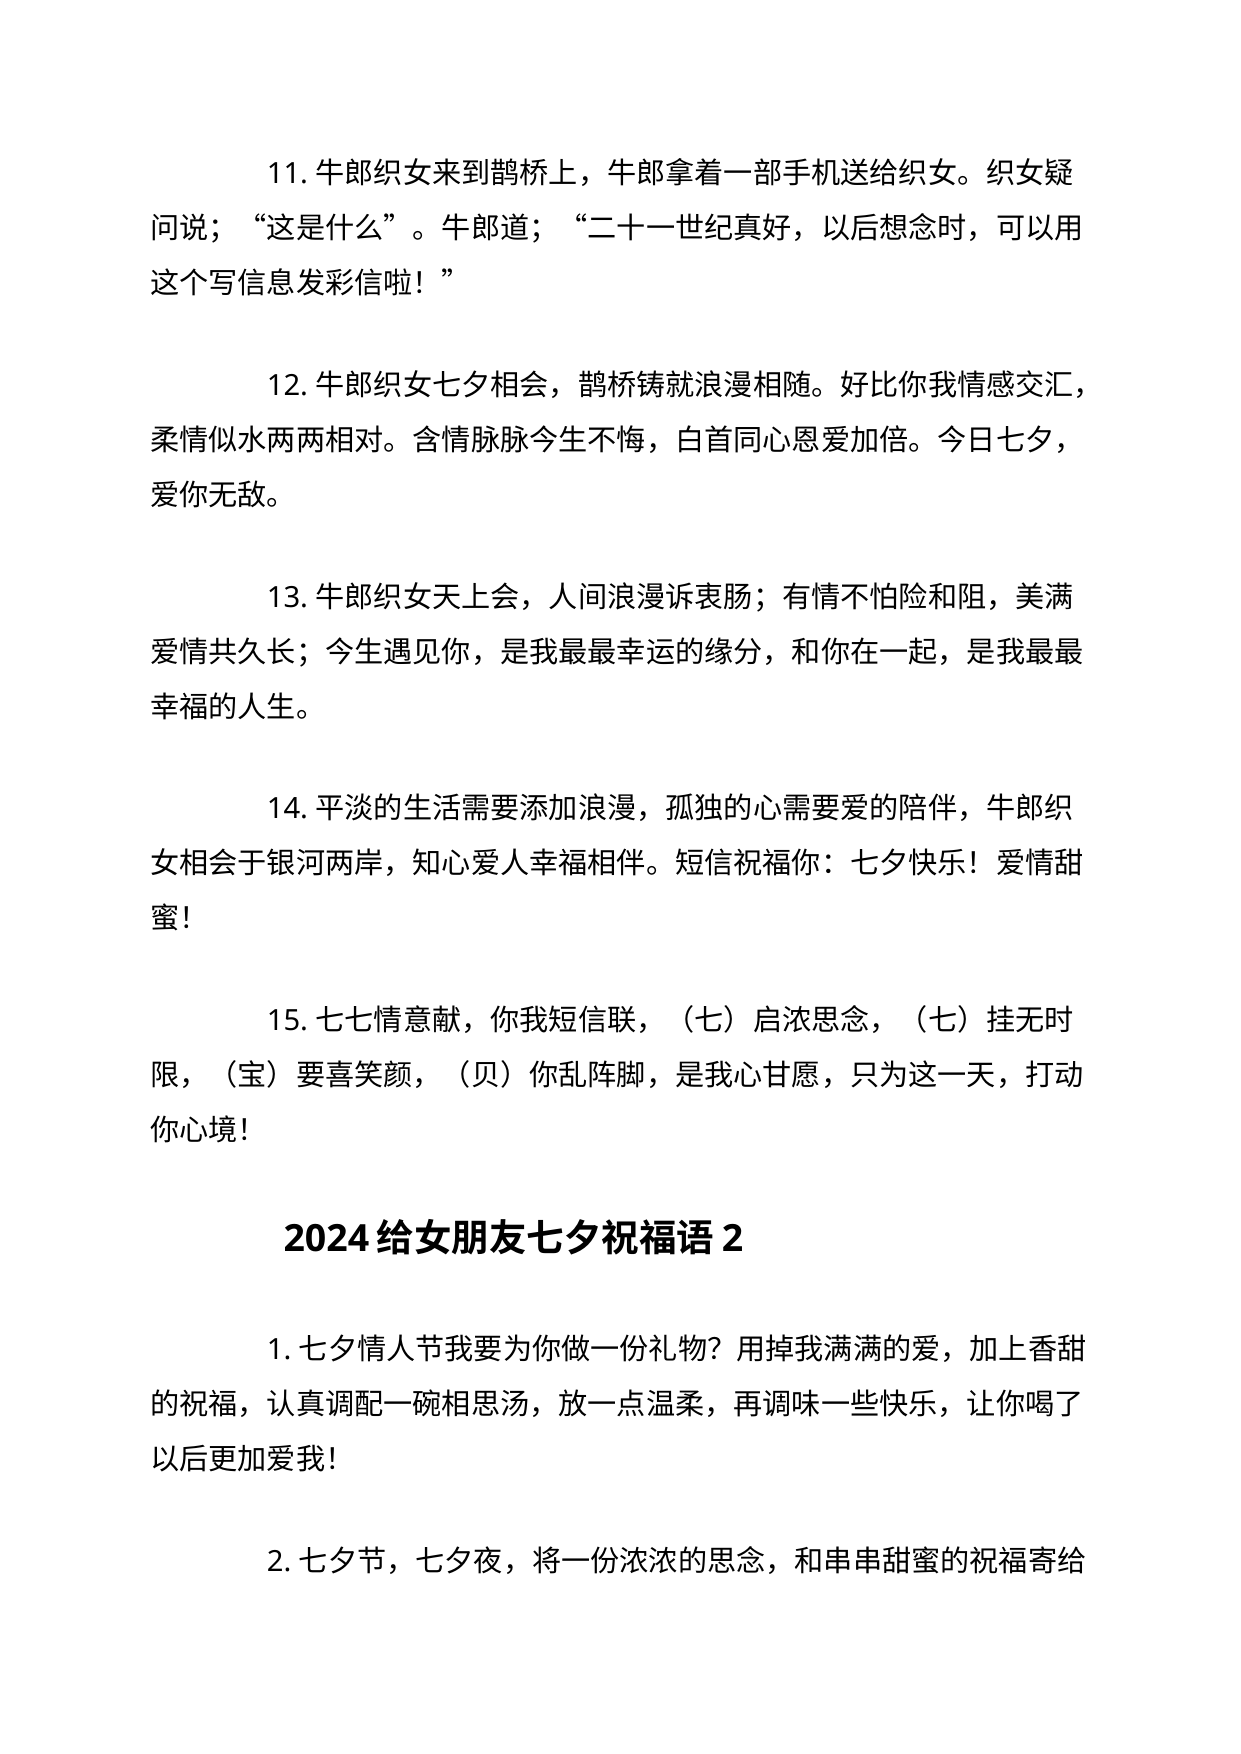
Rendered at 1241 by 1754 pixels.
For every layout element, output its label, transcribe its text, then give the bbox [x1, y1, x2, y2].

text 15. 七七情意献，你我短信联，（七）启浓思念，（七）挂无时限，（宝）要喜笑颜，（贝）你乱阵脚，是我心甘愿，只为这一天，打动你心境！ [150, 997, 1090, 1149]
text 1. 七夕情人节我要为你做一份礼物？用掉我满满的爱，加上香甜的祝福，认真调配一碗相思汤，放一点温柔，再调味一些快乐，让你喝了以后更加爱我！ [150, 1326, 1090, 1478]
text 13. 牛郎织女天上会，人间浪漫诉衷肠；有情不怕险和阻，美满爱情共久长；今生遇见你，是我最最幸运的缘分，和你在一起，是我最最幸福的人生。 [150, 573, 1090, 726]
text 2024给女朋友七夕祝福语2 [150, 1208, 1090, 1263]
text 11. 牛郎织女来到鹊桥上，牛郎拿着一部手机送给织女。织女疑问说；“这是什么”。牛郎道；“二十一世纪真好，以后想念时，可以用这个写信息发彩信啦！” [150, 150, 1090, 302]
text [150, 1538, 1090, 1580]
text 12. 牛郎织女七夕相会，鹊桥铸就浪漫相随。好比你我情感交汇，柔情似水两两相对。含情脉脉今生不悔，白首同心恩爱加倍。今日七夕，爱你无敌。 [150, 362, 1090, 514]
text 14. 平淡的生活需要添加浪漫，孤独的心需要爱的陪伴，牛郎织女相会于银河两岸，知心爱人幸福相伴。短信祝福你：七夕快乐！爱情甜蜜！ [150, 785, 1090, 937]
